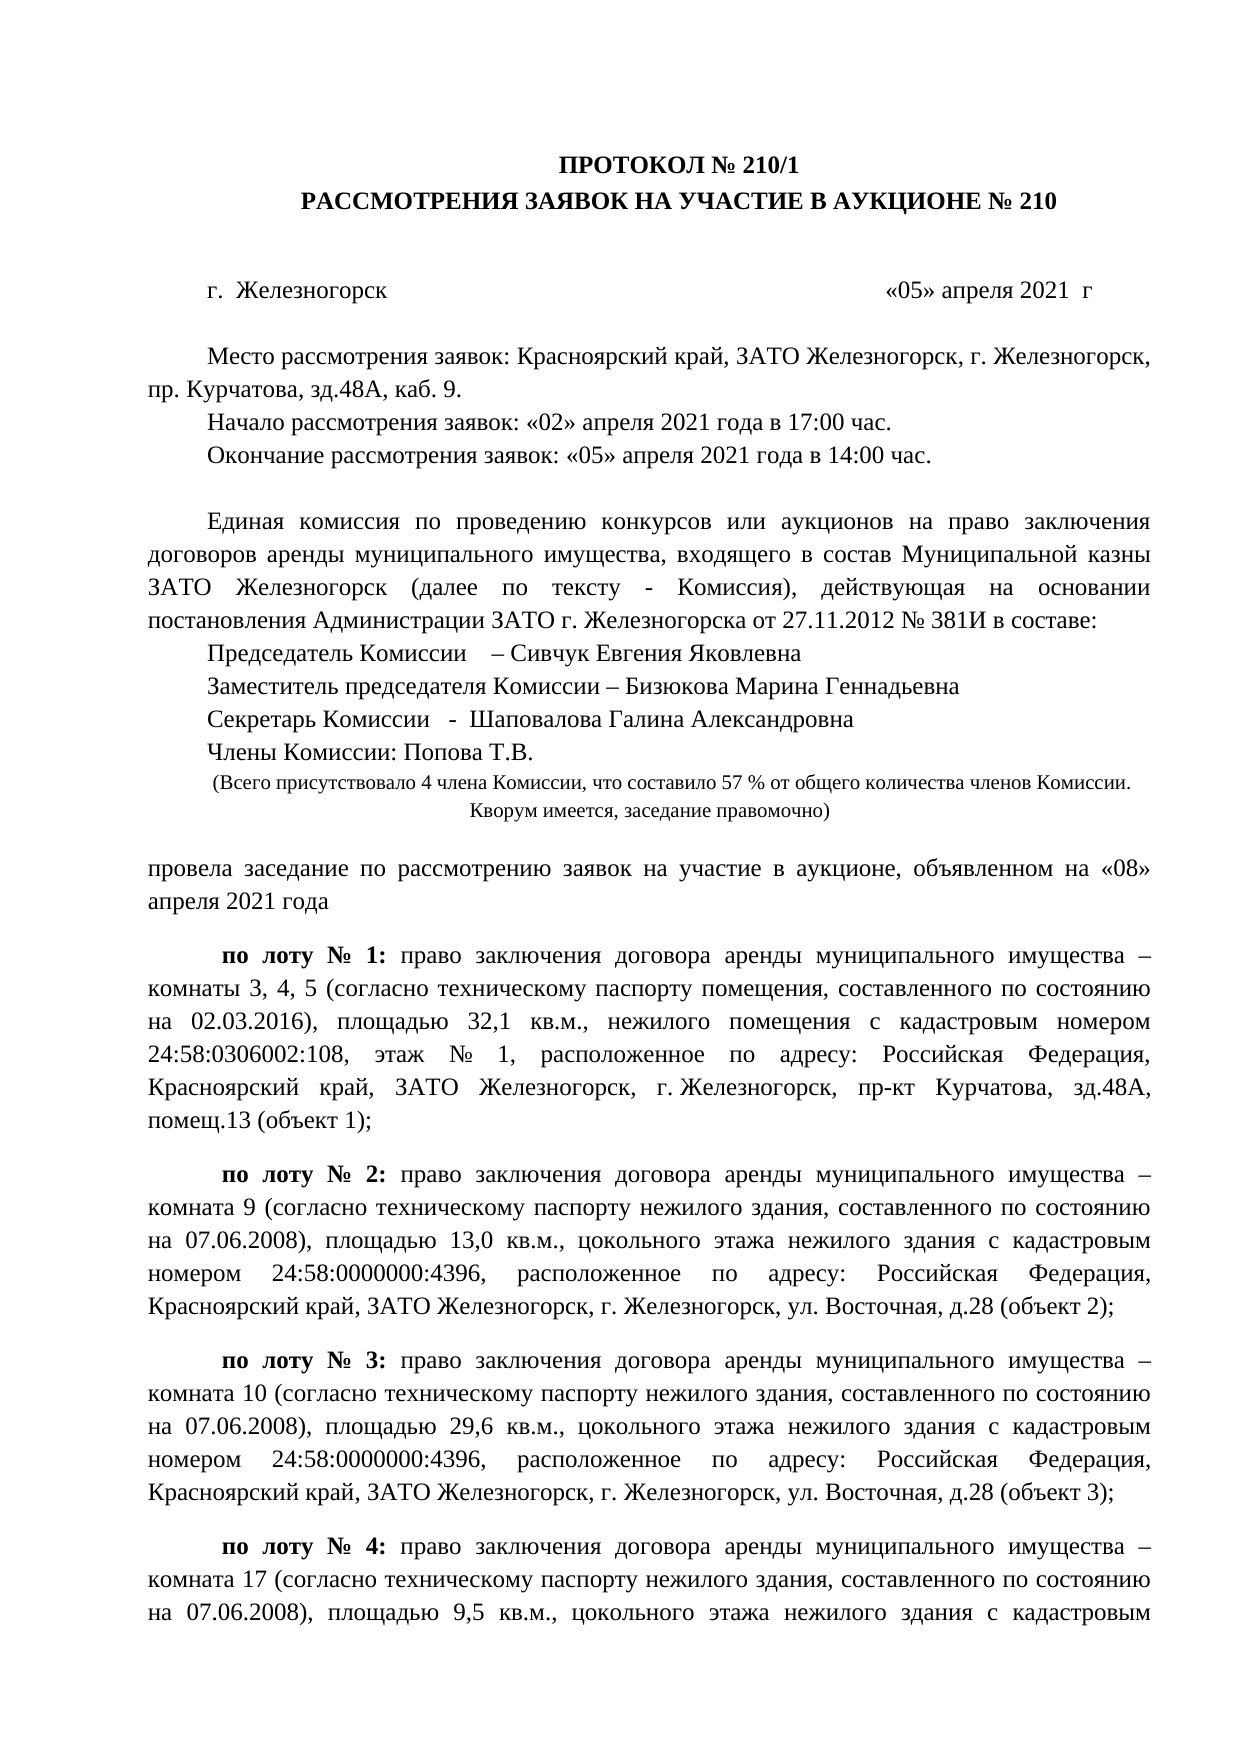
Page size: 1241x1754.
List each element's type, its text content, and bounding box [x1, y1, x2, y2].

text Председатель Комиссии – Сивчук Евгения Яковлевна [148, 638, 1152, 667]
text Окончание рассмотрения заявок: «05» апреля 2021 года в 14:00 час. [148, 440, 1152, 469]
text Начало рассмотрения заявок: «02» апреля 2021 года в 17:00 час. [148, 407, 1152, 436]
text по лоту № 2: право заключения договора аренды муниципального имущества – комната 9 (согласно техническому паспорту нежилого здания, составленного по состоянию на 07.06.2008), площадью 13,0 кв.м., цокольного этажа нежилого здания с кадастровым номером 24:58:0000000:4396, расположенное по адресу: Российская Федерация, Красноярский край, ЗАТО Железногорск, г. Железногорск, ул. Восточная, д.28 (объект 2); [148, 1159, 1152, 1320]
text (Всего присутствовало 4 члена Комиссии, что составило 57 % от общего количества членов Комиссии. Кворум имеется, заседание правомочно) [148, 770, 1152, 822]
text Единая комиссия по проведению конкурсов или аукционов на право заключения договоров аренды муниципального имущества, входящего в состав Муниципальной казны ЗАТО Железногорск (далее по тексту - Комиссия), действующая на основании постановления Администрации ЗАТО г. Железногорска от 27.11.2012 № 381И в составе: [148, 506, 1152, 634]
text ПРОТОКОЛ № 210/1 [148, 150, 1152, 179]
text Место рассмотрения заявок: Красноярский край, ЗАТО Железногорск, г. Железногорск, пр. Курчатова, зд.48А, каб. 9. [148, 341, 1152, 403]
text Секретарь Комиссии - Шаповалова Галина Александровна [148, 704, 1152, 733]
text г. Железногорск «05» апреля 2021 г [148, 275, 1152, 304]
text провела заседание по рассмотрению заявок на участие в аукционе, объявленном на «08» апреля 2021 года [148, 853, 1152, 915]
text РАССМОТРЕНИЯ ЗАЯВОК НА УЧАСТИЕ В АУКЦИОНЕ № 210 [148, 186, 1152, 215]
text по лоту № 1: право заключения договора аренды муниципального имущества – комнаты 3, 4, 5 (согласно техническому паспорту помещения, составленного по состоянию на 02.03.2016), площадью 32,1 кв.м., нежилого помещения с кадастровым номером 24:58:0306002:108, этаж № 1, расположенное по адресу: Российская Федерация, Красноярский край, ЗАТО Железногорск, г. Железногорск, пр-кт Курчатова, зд.48А, помещ.13 (объект 1); [148, 940, 1152, 1134]
text Члены Комиссии: Попова Т.В. [148, 737, 1152, 766]
text по лоту № 3: право заключения договора аренды муниципального имущества – комната 10 (согласно техническому паспорту нежилого здания, составленного по состоянию на 07.06.2008), площадью 29,6 кв.м., цокольного этажа нежилого здания с кадастровым номером 24:58:0000000:4396, расположенное по адресу: Российская Федерация, Красноярский край, ЗАТО Железногорск, г. Железногорск, ул. Восточная, д.28 (объект 3); [148, 1345, 1152, 1506]
text Заместитель председателя Комиссии – Бизюкова Марина Геннадьевна [148, 671, 1152, 700]
